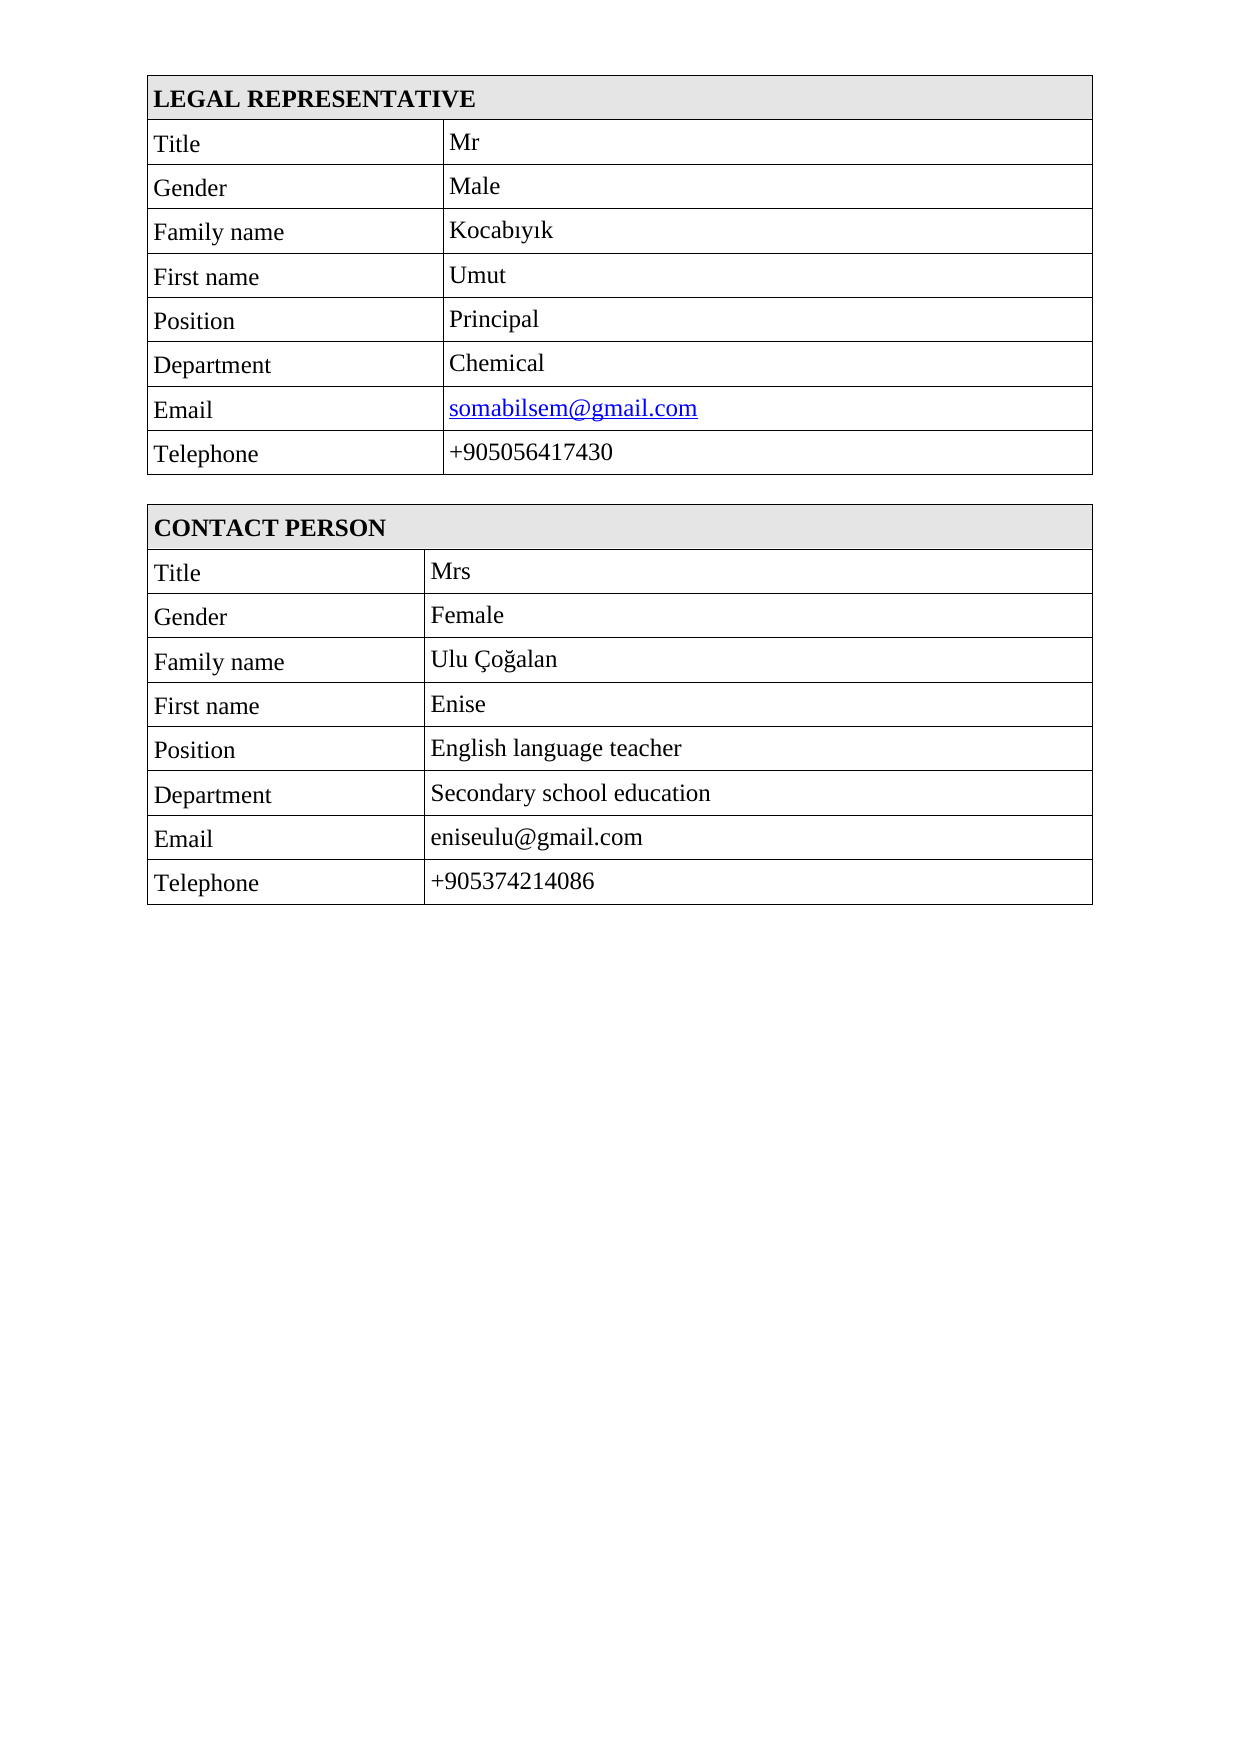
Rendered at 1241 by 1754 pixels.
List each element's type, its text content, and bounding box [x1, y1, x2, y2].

table_cell Mr [444, 120, 1092, 164]
table_cell Ulu Çoğalan [425, 638, 1092, 682]
table_cell Gender [148, 165, 443, 208]
table_cell Title [148, 120, 443, 164]
table_cell Department [148, 342, 443, 386]
table_cell Family name [148, 638, 424, 682]
table_cell Secondary school education [425, 771, 1092, 815]
table_cell Telephone [148, 860, 424, 903]
table_cell Position [148, 727, 424, 770]
table_cell somabilsem@gmail.com [444, 387, 1092, 430]
table_cell Kocabıyık [444, 209, 1092, 252]
table_cell Gender [148, 594, 424, 637]
table_cell Email [148, 387, 443, 430]
table_cell Principal [444, 298, 1092, 341]
table_cell Umut [444, 254, 1092, 297]
table_cell Enise [425, 683, 1092, 726]
table_cell First name [148, 683, 424, 726]
table_cell Male [444, 165, 1092, 208]
table_cell Position [148, 298, 443, 341]
table_header LEGAL REPRESENTATIVE [148, 76, 1092, 119]
table_cell Telephone [148, 431, 443, 474]
table_cell Department [148, 771, 424, 815]
table_cell Female [425, 594, 1092, 637]
table_cell +905056417430 [444, 431, 1092, 474]
table_cell eniseulu@gmail.com [425, 816, 1092, 859]
table_cell Chemical [444, 342, 1092, 386]
table_cell +905374214086 [425, 860, 1092, 903]
table_cell Email [148, 816, 424, 859]
table_cell English language teacher [425, 727, 1092, 770]
table_cell Family name [148, 209, 443, 252]
table_header CONTACT PERSON [148, 505, 1092, 548]
table_cell Title [148, 550, 424, 593]
table_cell First name [148, 254, 443, 297]
table_cell Mrs [425, 550, 1092, 593]
